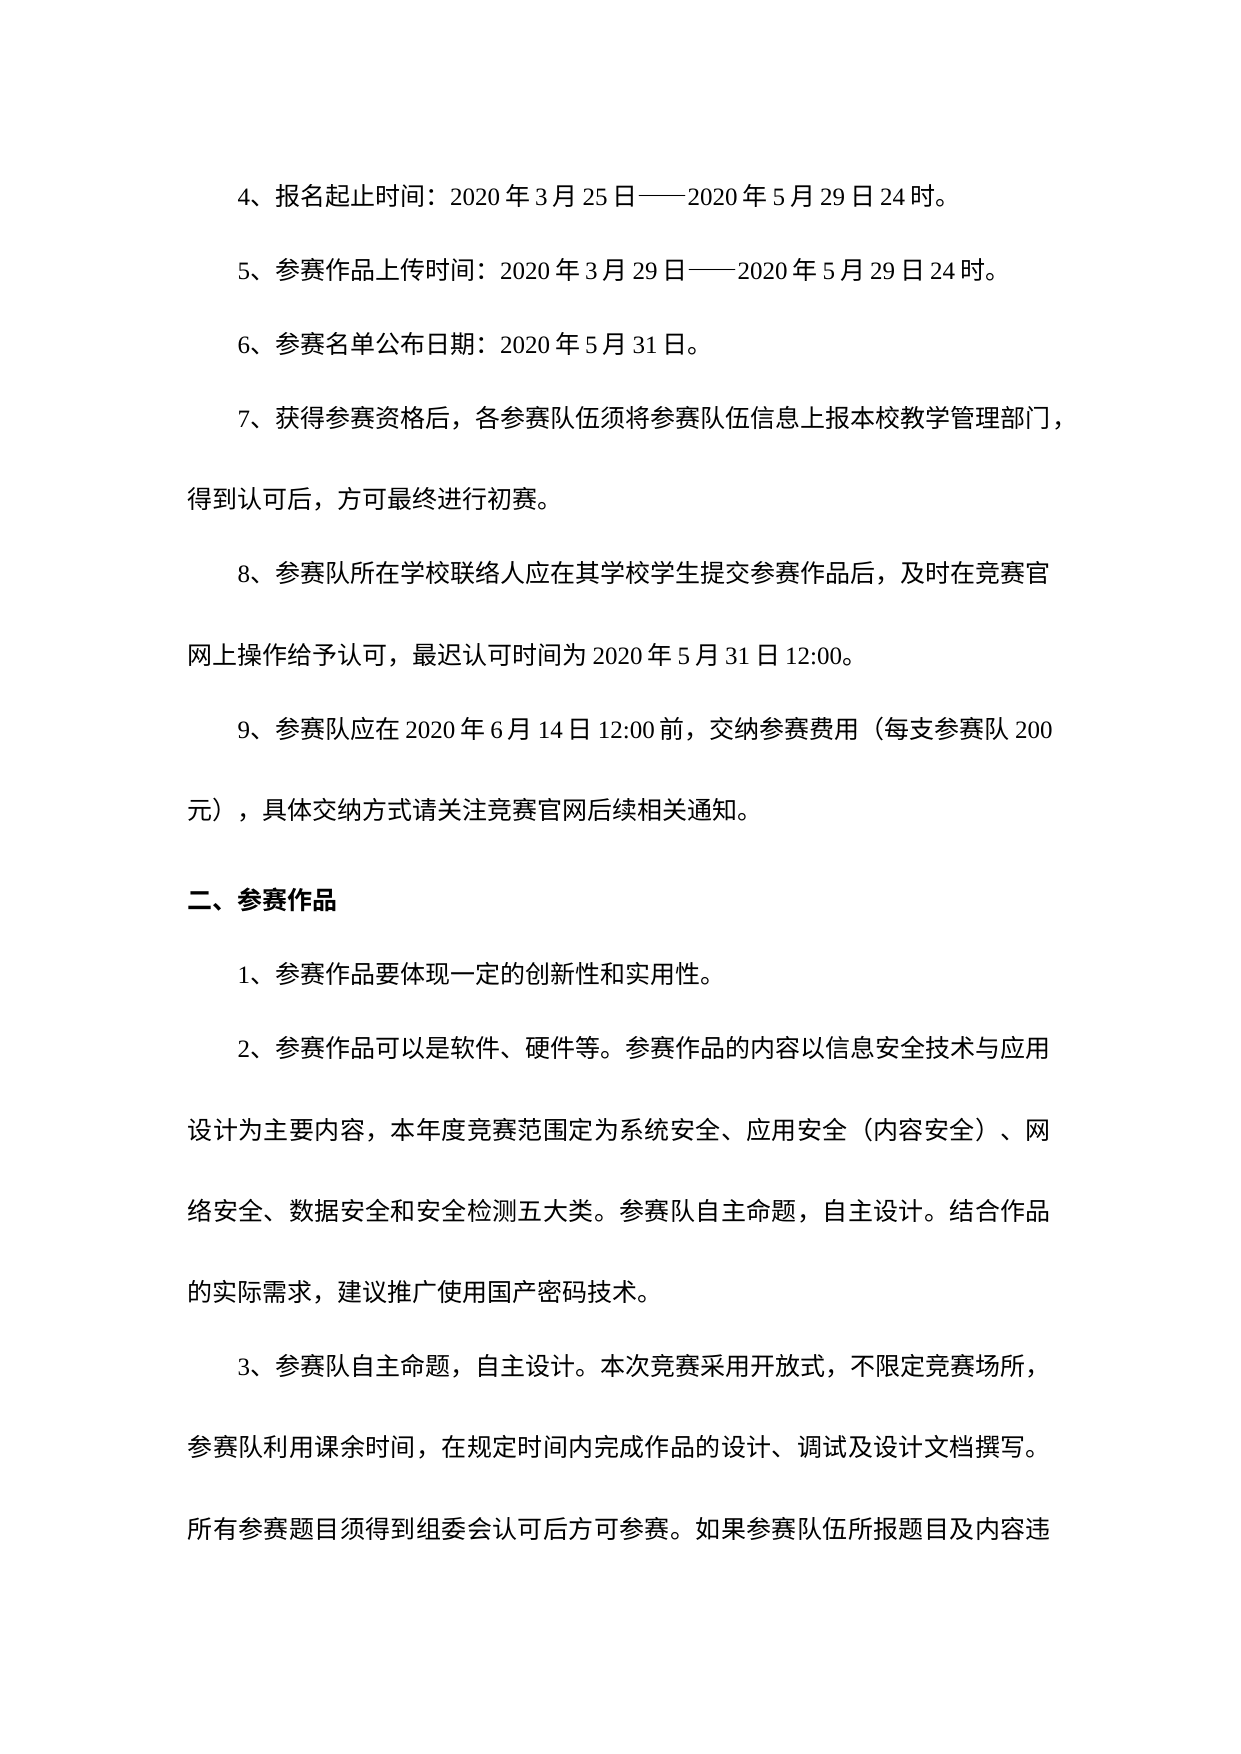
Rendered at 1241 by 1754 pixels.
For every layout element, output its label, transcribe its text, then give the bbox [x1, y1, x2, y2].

text 7、获得参赛资格后，各参赛队伍须将参赛队伍信息上报本校教学管理部门，得到认可后，方可最终进行初赛。 [187, 384, 1053, 530]
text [187, 1332, 1053, 1560]
text 4、报名起止时间：2020年3月25日——2020年5月29日24时。 [187, 162, 1053, 227]
text 1、参赛作品要体现一定的创新性和实用性。 [187, 940, 1053, 1005]
text 9、参赛队应在2020年6月14日12:00前，交纳参赛费用（每支参赛队200元），具体交纳方式请关注竞赛官网后续相关通知。 [187, 695, 1053, 841]
text 2、参赛作品可以是软件、硬件等。参赛作品的内容以信息安全技术与应用设计为主要内容，本年度竞赛范围定为系统安全、应用安全（内容安全）、网络安全、数据安全和安全检测五大类。参赛队自主命题，自主设计。结合作品的实际需求，建议推广使用国产密码技术。 [187, 1014, 1053, 1323]
text 二、参赛作品 [187, 866, 1053, 931]
text 8、参赛队所在学校联络人应在其学校学生提交参赛作品后，及时在竞赛官网上操作给予认可，最迟认可时间为2020年5月31日12:00。 [187, 539, 1053, 686]
text 5、参赛作品上传时间：2020年3月29日——2020年5月29日24时。 [187, 236, 1053, 301]
text 6、参赛名单公布日期：2020年5月31日。 [187, 310, 1053, 375]
